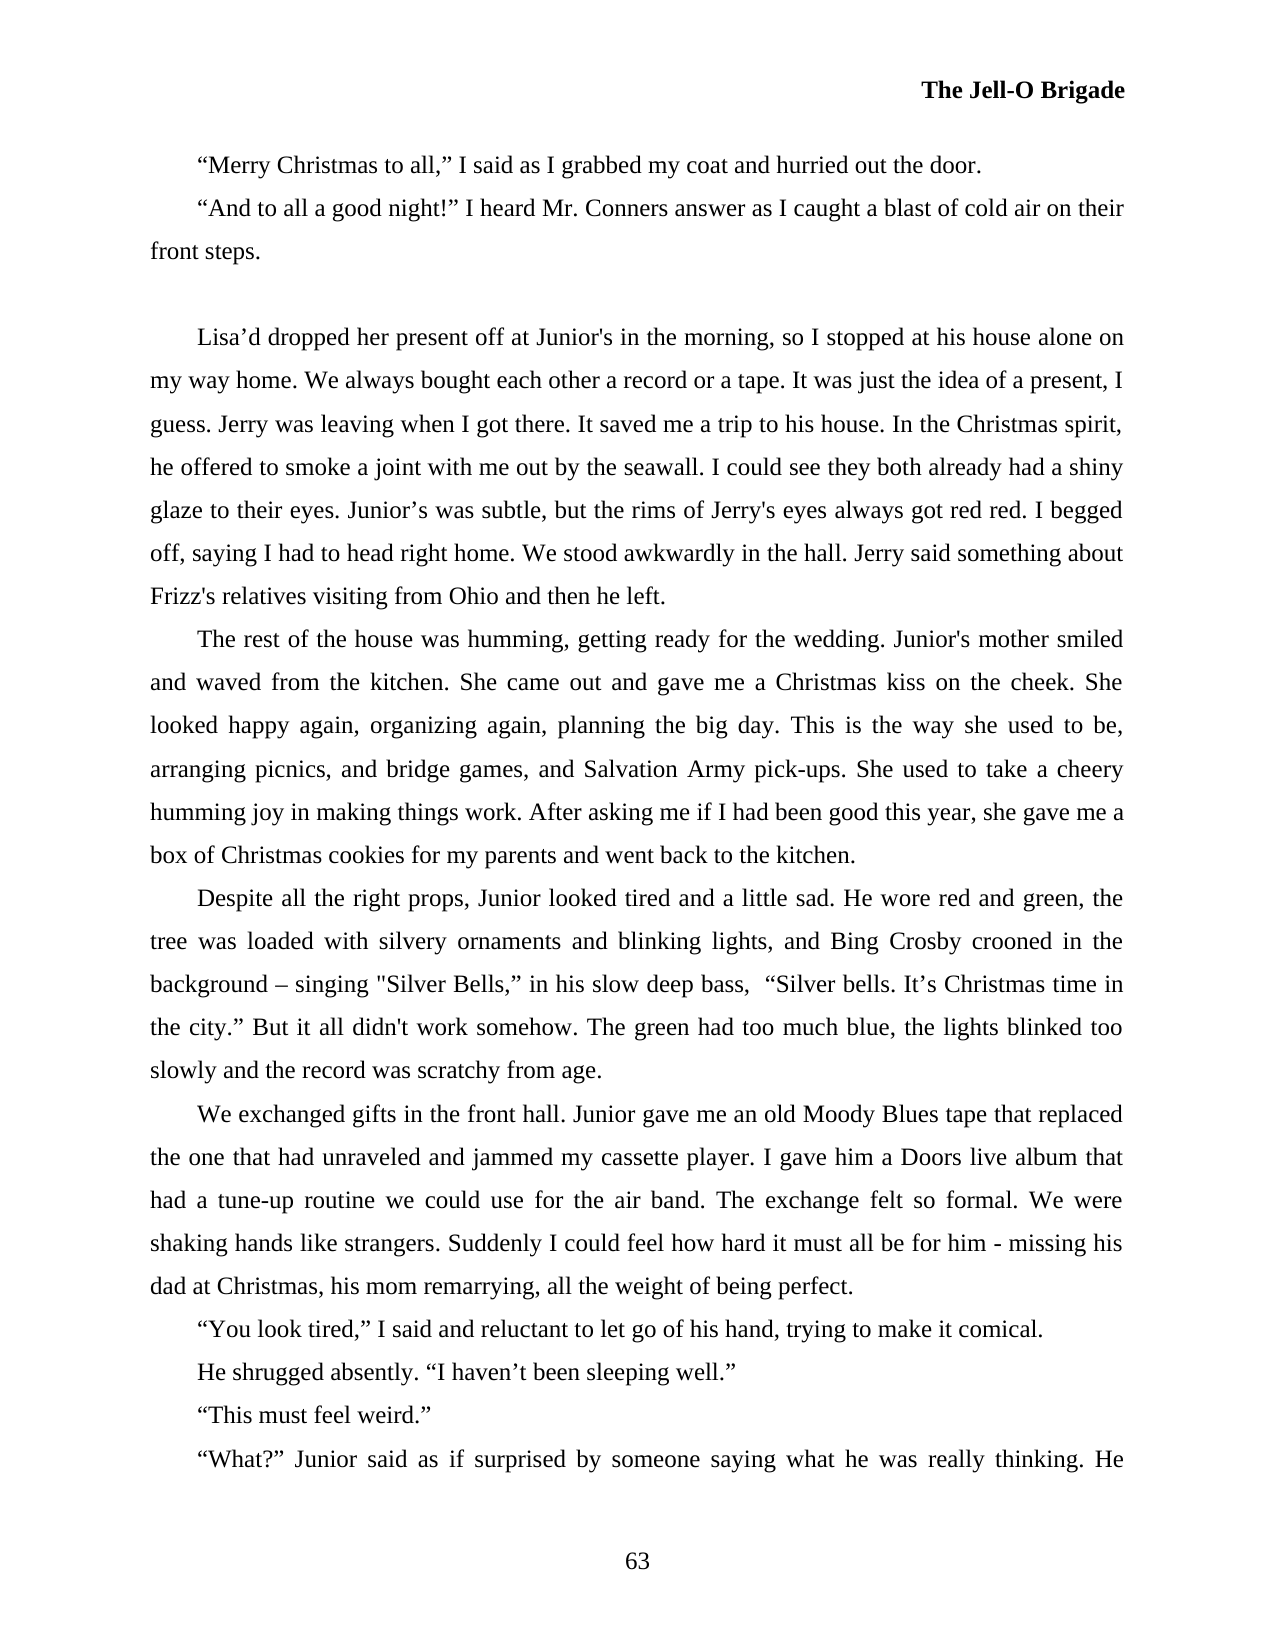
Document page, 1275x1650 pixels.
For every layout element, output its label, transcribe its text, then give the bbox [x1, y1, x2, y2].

text We exchanged gifts in the front hall. Junior gave me an old Moody Blues tape that replaced the one that had unraveled and jammed my cassette player. I gave him a Doors live album that had a tune-up routine we could use for the air band. The exchange felt so formal. We were shaking hands like strangers. Suddenly I could feel how hard it must all be for him - missing his dad at Christmas, his mom remarrying, all the weight of being perfect. [150, 1099, 1125, 1300]
text He shrugged absently. “I haven’t been sleeping well.” [150, 1357, 1125, 1386]
text “Merry Christmas to all,” I said as I grabbed my coat and hurried out the door. [150, 150, 1125, 179]
text Despite all the right props, Junior looked tired and a little sad. He wore red and green, the tree was loaded with silvery ornaments and blinking lights, and Bing Crosby crooned in the background – singing "Silver Bells,” in his slow deep bass, “Silver bells. It’s Christmas time in the city.” But it all didn't work somehow. The green had too much blue, the lights blinked too slowly and the record was scratchy from age. [150, 883, 1125, 1084]
text “And to all a good night!” I heard Mr. Conners answer as I caught a blast of cold air on their front steps. [150, 193, 1125, 265]
text “You look tired,” I said and reluctant to let go of his hand, trying to make it comical. [150, 1314, 1125, 1343]
text “This must feel weird.” [150, 1401, 1125, 1429]
text Lisa’d dropped her present off at Junior's in the morning, so I stopped at his house alone on my way home. We always bought each other a record or a tape. It was just the idea of a present, I guess. Jerry was leaving when I got there. It saved me a trip to his house. In the Christmas spirit, he offered to smoke a joint with me out by the seawall. I could see they both already had a shiny glaze to their eyes. Junior’s was subtle, but the rims of Jerry's eyes always got red red. I begged off, saying I had to head right home. We stood awkwardly in the hall. Jerry said something about Frizz's relatives visiting from Ohio and then he left. [150, 322, 1125, 610]
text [150, 1444, 1125, 1472]
text The rest of the house was humming, getting ready for the wedding. Junior's mother smiled and waved from the kitchen. She came out and gave me a Christmas kiss on the cheek. She looked happy again, organizing again, planning the big day. This is the way she used to be, arranging picnics, and bridge games, and Salvation Army pick-ups. She used to take a cheery humming joy in making things work. After asking me if I had been good this year, she gave me a box of Christmas cookies for my parents and went back to the kitchen. [150, 624, 1125, 869]
